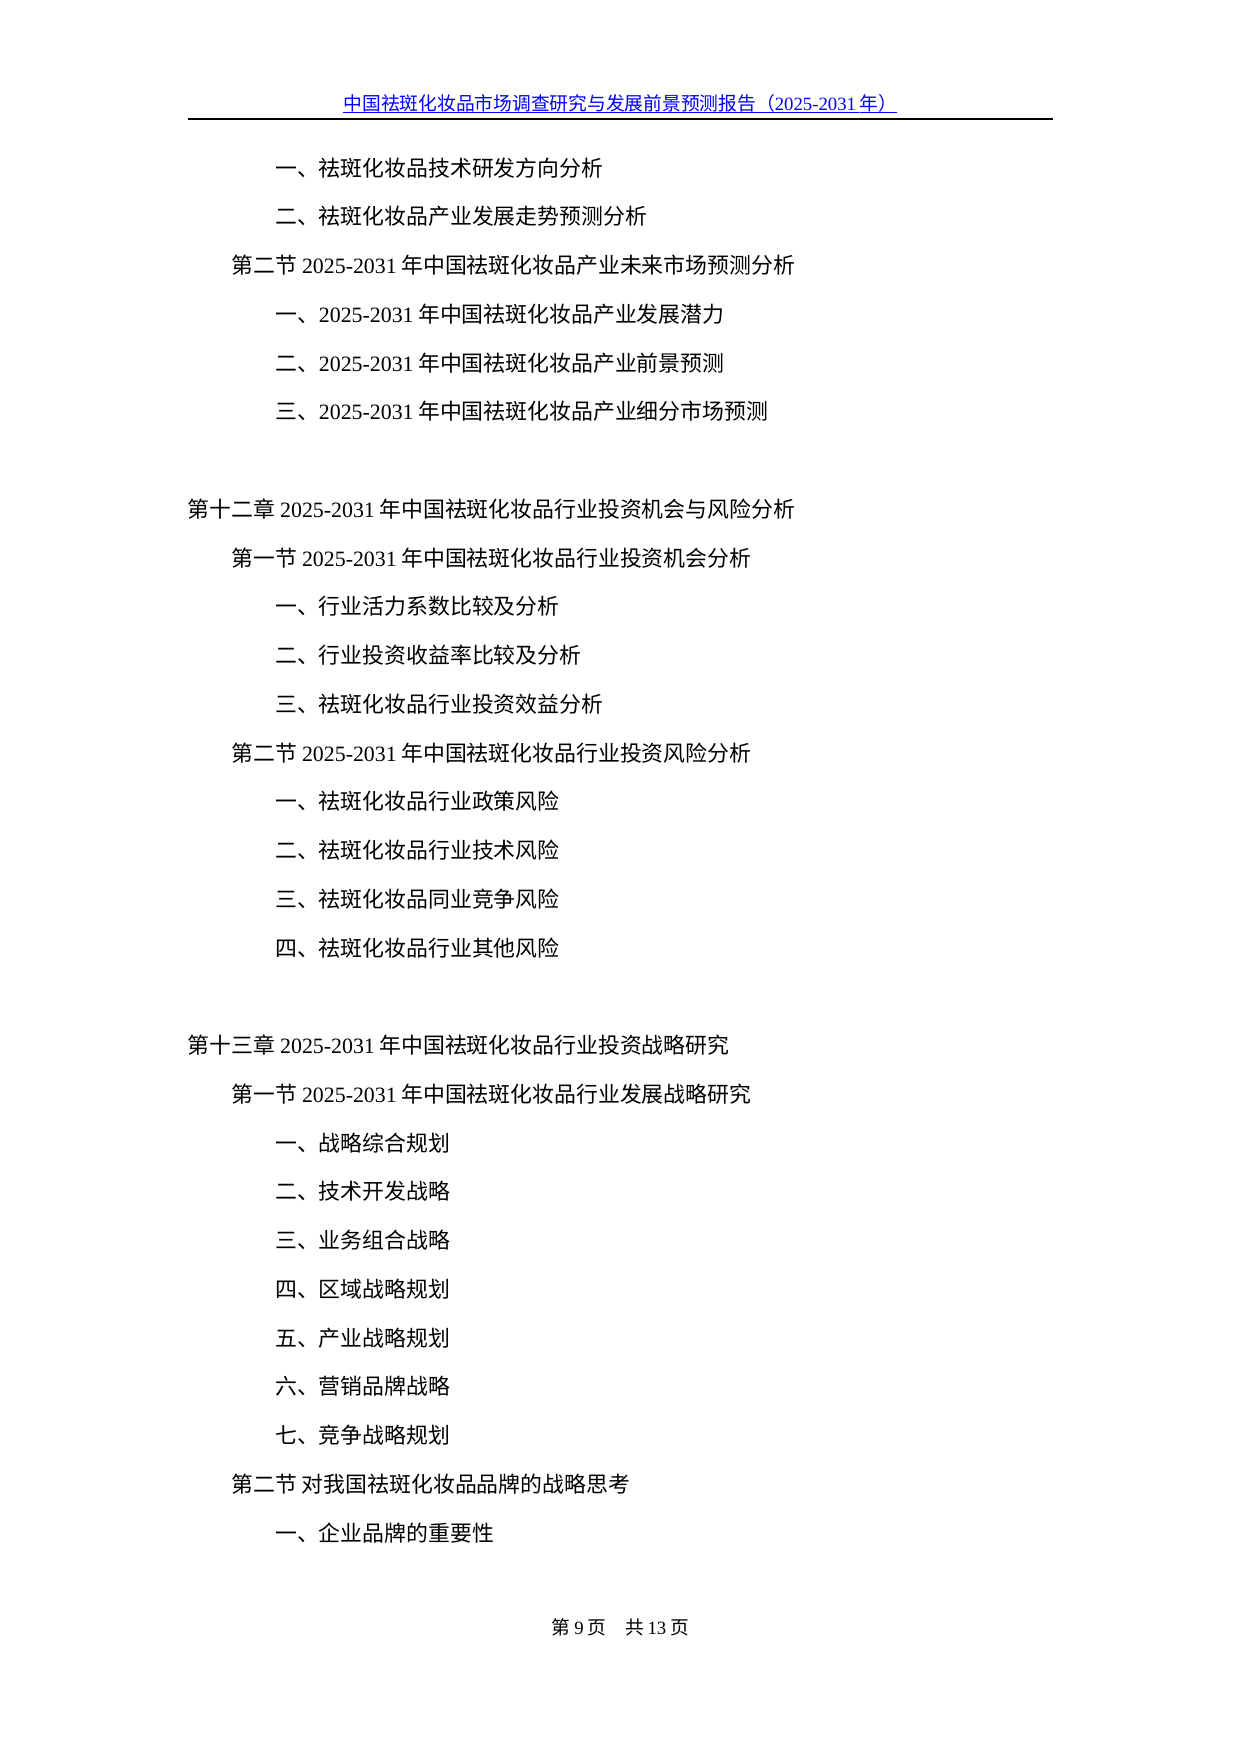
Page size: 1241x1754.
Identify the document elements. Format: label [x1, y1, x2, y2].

text [187, 150, 1053, 1548]
